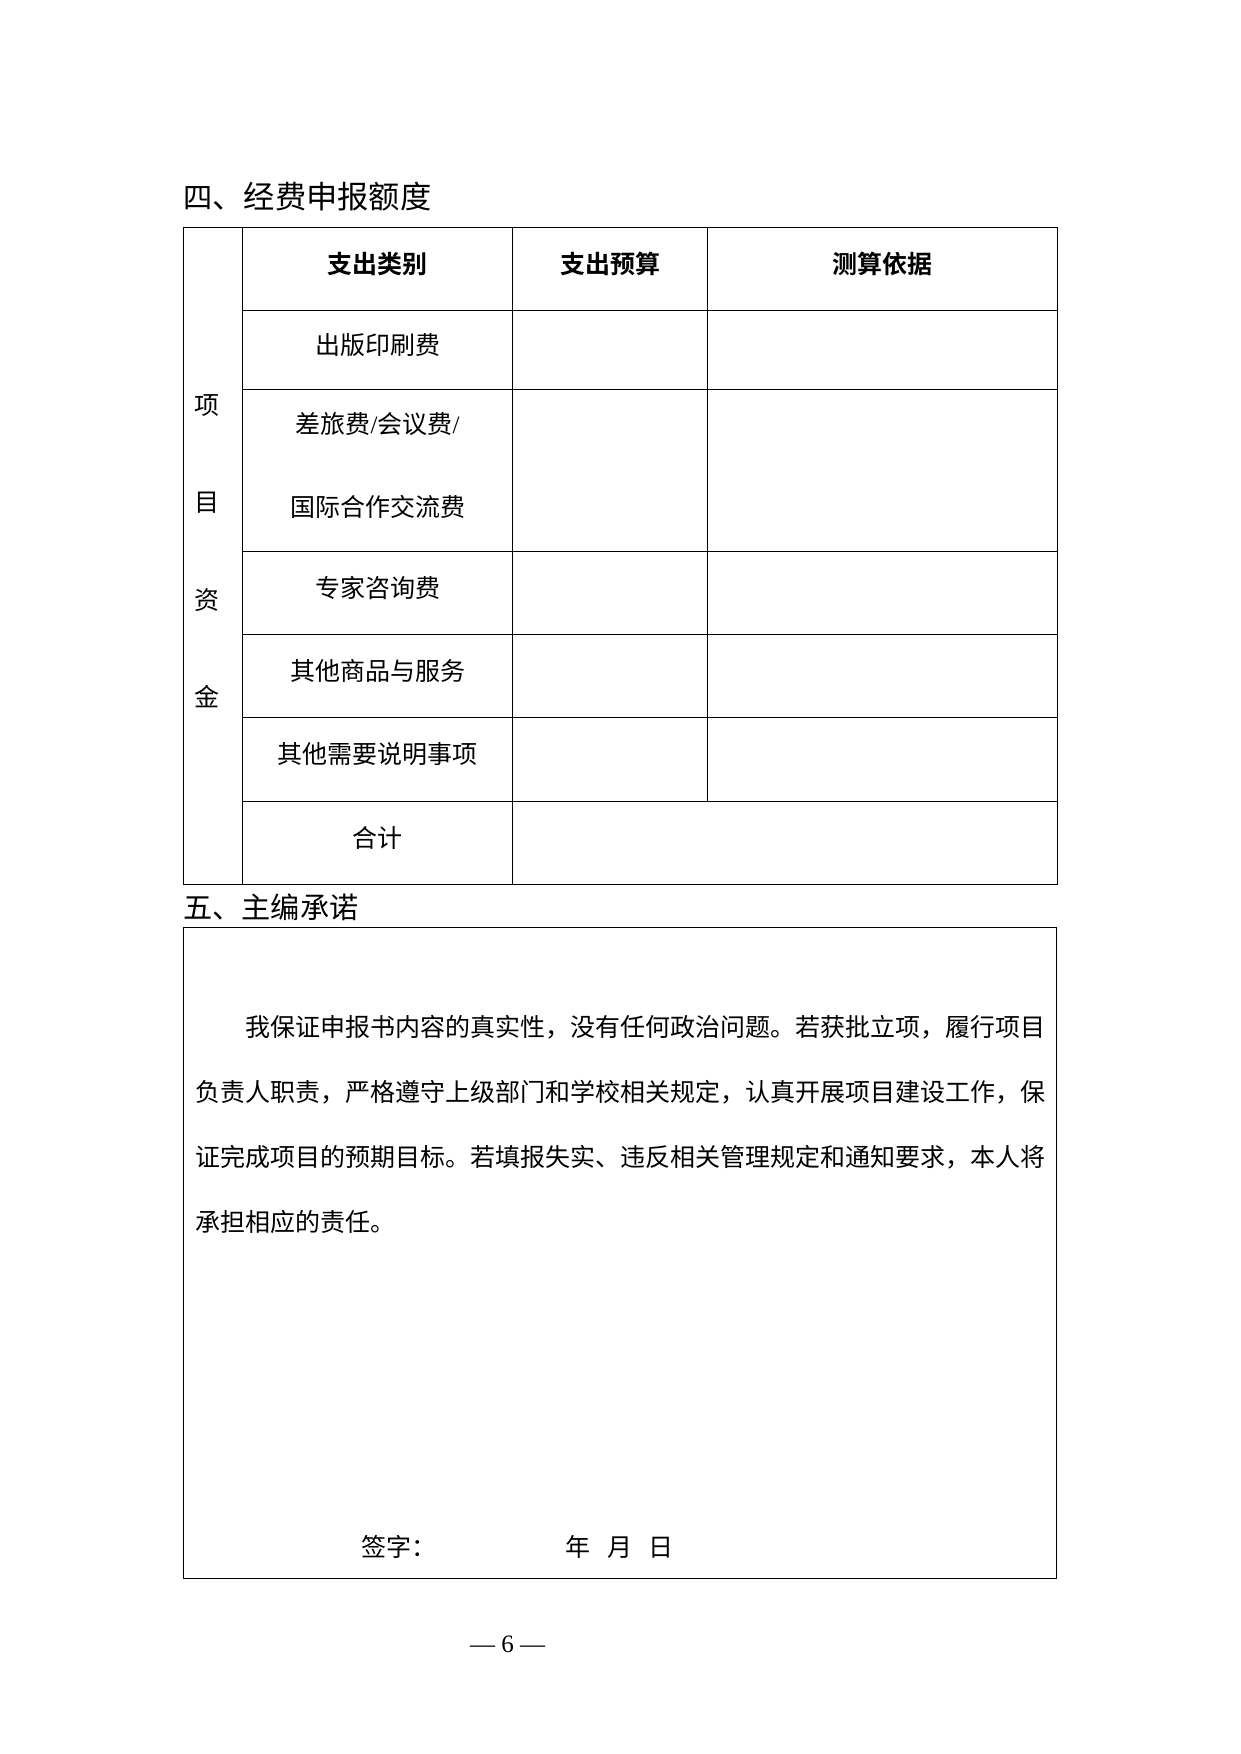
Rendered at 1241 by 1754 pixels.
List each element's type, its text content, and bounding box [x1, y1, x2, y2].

text 五、主编承诺 [183, 885, 1057, 927]
table_cell [708, 552, 1057, 634]
table_header 支出预算 [513, 228, 707, 310]
table_cell [513, 311, 707, 389]
table_cell 其他商品与服务 [243, 635, 512, 717]
table_cell [513, 552, 707, 634]
table_cell 专家咨询费 [243, 552, 512, 634]
text 四、经费申报额度 [183, 162, 1057, 227]
table_cell [513, 635, 707, 717]
table_cell [513, 802, 1057, 884]
table_header 测算依据 [708, 228, 1057, 310]
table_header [184, 928, 1056, 1578]
table_cell [708, 718, 1057, 801]
table_cell 差旅费/会议费/ 国际合作交流费 [243, 390, 512, 551]
table_cell [708, 390, 1057, 551]
table_cell [708, 311, 1057, 389]
table_cell 出版印刷费 [243, 311, 512, 389]
table_header 项目资金 [184, 228, 242, 884]
table_cell [513, 390, 707, 551]
table_cell [513, 718, 707, 801]
table_header 支出类别 [243, 228, 512, 310]
table_cell 其他需要说明事项 [243, 718, 512, 801]
table_cell 合计 [243, 802, 512, 884]
table_cell [708, 635, 1057, 717]
